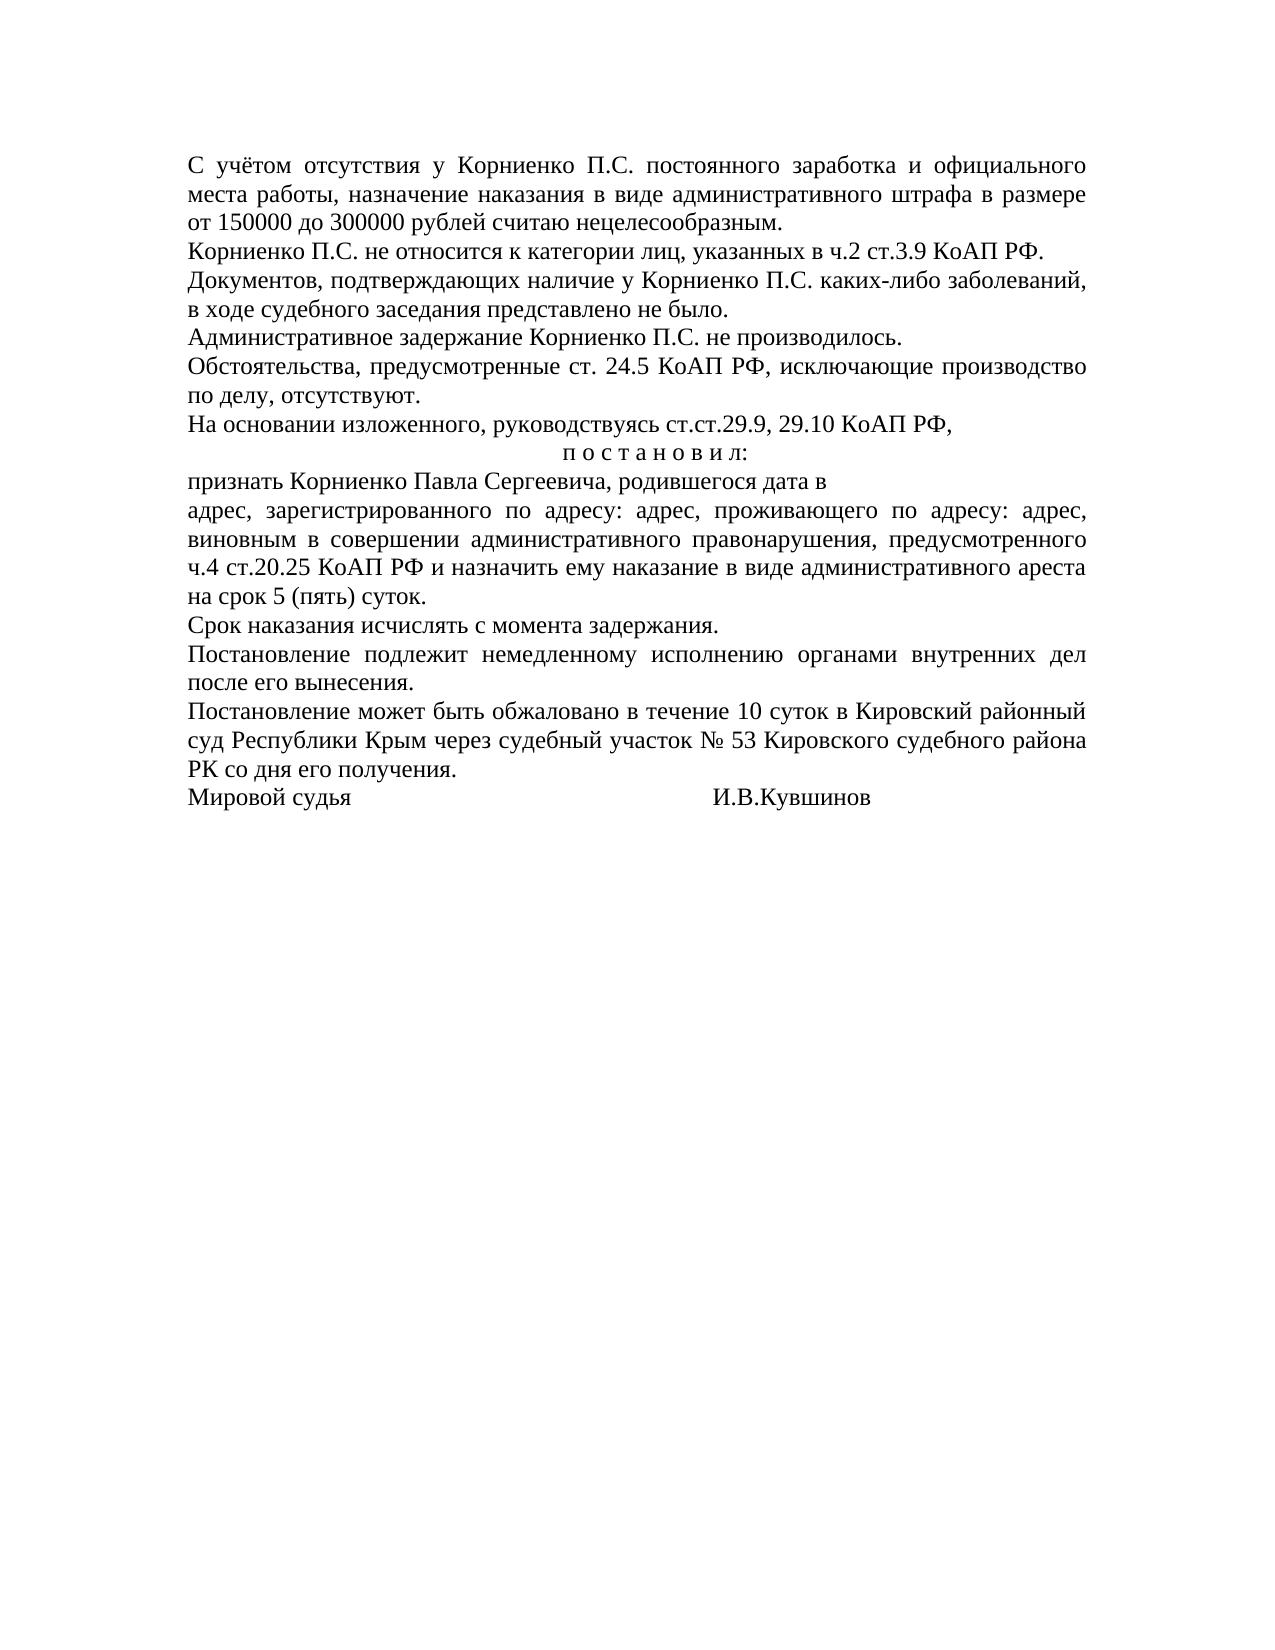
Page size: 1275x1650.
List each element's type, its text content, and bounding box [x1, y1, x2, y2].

text Административное задержание Корниенко П.С. не производилось. [187, 322, 1087, 351]
text На основании изложенного, руководствуясь ст.ст.29.9, 29.10 КоАП РФ, [187, 409, 1087, 437]
text п о с т а н о в и л: [487, 437, 1087, 466]
text Документов, подтверждающих наличие у Корниенко П.С. каких-либо заболеваний, в ходе судебного заседания представлено не было. [187, 265, 1087, 322]
text С учётом отсутствия у Корниенко П.С. постоянного заработка и официального места работы, назначение наказания в виде административного штрафа в размере от 150000 до 300000 рублей считаю нецелесообразным. [187, 150, 1087, 236]
text Мировой судья И.В.Кувшинов [187, 782, 1087, 811]
text Постановление подлежит немедленному исполнению органами внутренних дел после его вынесения. [187, 639, 1087, 696]
text Обстоятельства, предусмотренные ст. 24.5 КоАП РФ, исключающие производство по делу, отсутствуют. [187, 351, 1087, 409]
text признать Корниенко Павла Сергеевича, родившегося дата в [187, 466, 1087, 495]
text адрес, зарегистрированного по адресу: адрес, проживающего по адресу: адрес, виновным в совершении административного правонарушения, предусмотренного ч.4 ст.20.25 КоАП РФ и назначить ему наказание в виде административного ареста на срок 5 (пять) суток. [187, 495, 1087, 610]
text Срок наказания исчислять с момента задержания. [187, 610, 1087, 639]
text Постановление может быть обжаловано в течение 10 суток в Кировский районный суд Республики Крым через судебный участок № 53 Кировского судебного района РК со дня его получения. [187, 696, 1087, 782]
text Корниенко П.С. не относится к категории лиц, указанных в ч.2 ст.3.9 КоАП РФ. [187, 236, 1087, 265]
